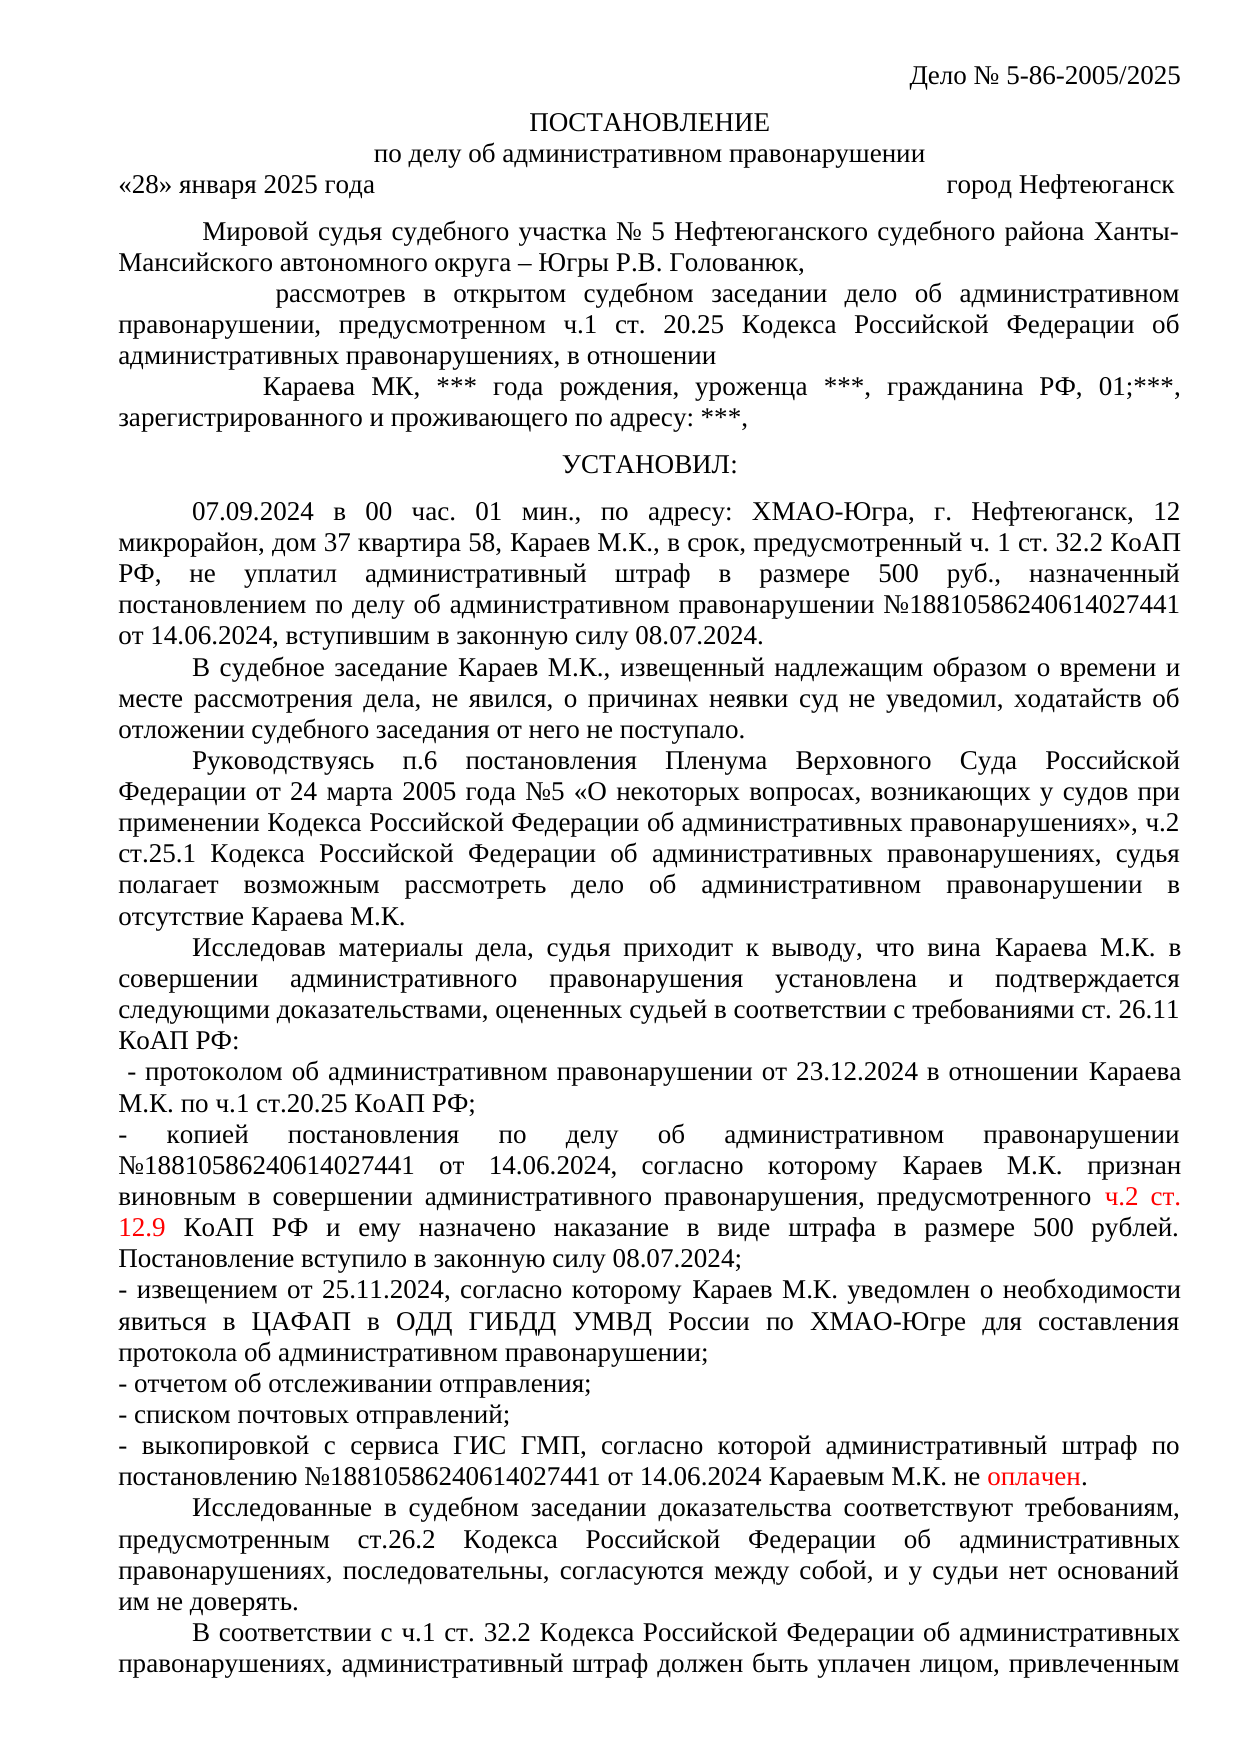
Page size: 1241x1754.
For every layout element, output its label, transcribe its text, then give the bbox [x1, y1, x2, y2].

text - копией постановления по делу об административном правонарушении №18810586240614027441 от 14.06.2024, согласно которому Караев М.К. признан виновным в совершении административного правонарушения, предусмотренного ч.2 ст. 12.9 КоАП РФ и ему назначено наказание в виде штрафа в размере 500 рублей. Постановление вступило в законную силу 08.07.2024; [118, 1118, 1181, 1273]
title ПОСТАНОВЛЕНИЕ [118, 106, 1181, 137]
text УСТАНОВИЛ: [118, 448, 1181, 479]
text - протоколом об административном правонарушении от 23.12.2024 в отношении Караева М.К. по ч.1 ст.20.25 КоАП РФ; [118, 1056, 1181, 1118]
text «28» января 2025 года город Нефтеюганск [118, 168, 1181, 199]
text Исследовав материалы дела, судья приходит к выводу, что вина Караева М.К. в совершении административного правонарушения установлена и подтверждается следующими доказательствами, оцененных судьей в соответствии с требованиями ст. 26.11 КоАП РФ: [118, 931, 1181, 1056]
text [118, 1616, 1181, 1678]
text - извещением от 25.11.2024, согласно которому Караев М.К. уведомлен о необходимости явиться в ЦАФАП в ОДД ГИБДД УМВД России по ХМАО-Югре для составления протокола об административном правонарушении; [118, 1273, 1181, 1367]
text - отчетом об отслеживании отправления; [118, 1367, 1181, 1398]
title по делу об административном правонарушении [118, 137, 1181, 168]
text Руководствуясь п.6 постановления Пленума Верховного Суда Российской Федерации от 24 марта 2005 года №5 «О некоторых вопросах, возникающих у судов при применении Кодекса Российской Федерации об административных правонарушениях», ч.2 ст.25.1 Кодекса Российской Федерации об административных правонарушениях, судья полагает возможным рассмотреть дело об административном правонарушении в отсутствие Караева М.К. [118, 744, 1181, 931]
title Дело № 5-86-2005/2025 [118, 59, 1181, 90]
text В судебное заседание Караев М.К., извещенный надлежащим образом о времени и месте рассмотрения дела, не явился, о причинах неявки суд не уведомил, ходатайств об отложении судебного заседания от него не поступало. [118, 651, 1181, 744]
text - выкопировкой с сервиса ГИС ГМП, согласно которой административный штраф по постановлению №18810586240614027441 от 14.06.2024 Караевым М.К. не оплачен. [118, 1429, 1181, 1492]
text 07.09.2024 в 00 час. 01 мин., по адресу: ХМАО-Югра, г. Нефтеюганск, 12 микрорайон, дом 37 квартира 58, Караев М.К., в срок, предусмотренный ч. 1 ст. 32.2 КоАП РФ, не уплатил административный штраф в размере 500 руб., назначенный постановлением по делу об административном правонарушении №18810586240614027441 от 14.06.2024, вступившим в законную силу 08.07.2024. [118, 495, 1181, 651]
text Исследованные в судебном заседании доказательства соответствуют требованиям, предусмотренным ст.26.2 Кодекса Российской Федерации об административных правонарушениях, последовательны, согласуются между собой, и у судьи нет оснований им не доверять. [118, 1492, 1181, 1616]
text Караева МК, *** года рождения, уроженца ***, гражданина РФ, 01;***, зарегистрированного и проживающего по адресу: ***, [118, 370, 1181, 433]
text - списком почтовых отправлений; [118, 1398, 1181, 1429]
text Мировой судья судебного участка № 5 Нефтеюганского судебного района Ханты-Мансийского автономного округа – Югры Р.В. Голованюк, [118, 215, 1181, 277]
text рассмотрев в открытом судебном заседании дело об административном правонарушении, предусмотренном ч.1 ст. 20.25 Кодекса Российской Федерации об административных правонарушениях, в отношении [118, 277, 1181, 370]
